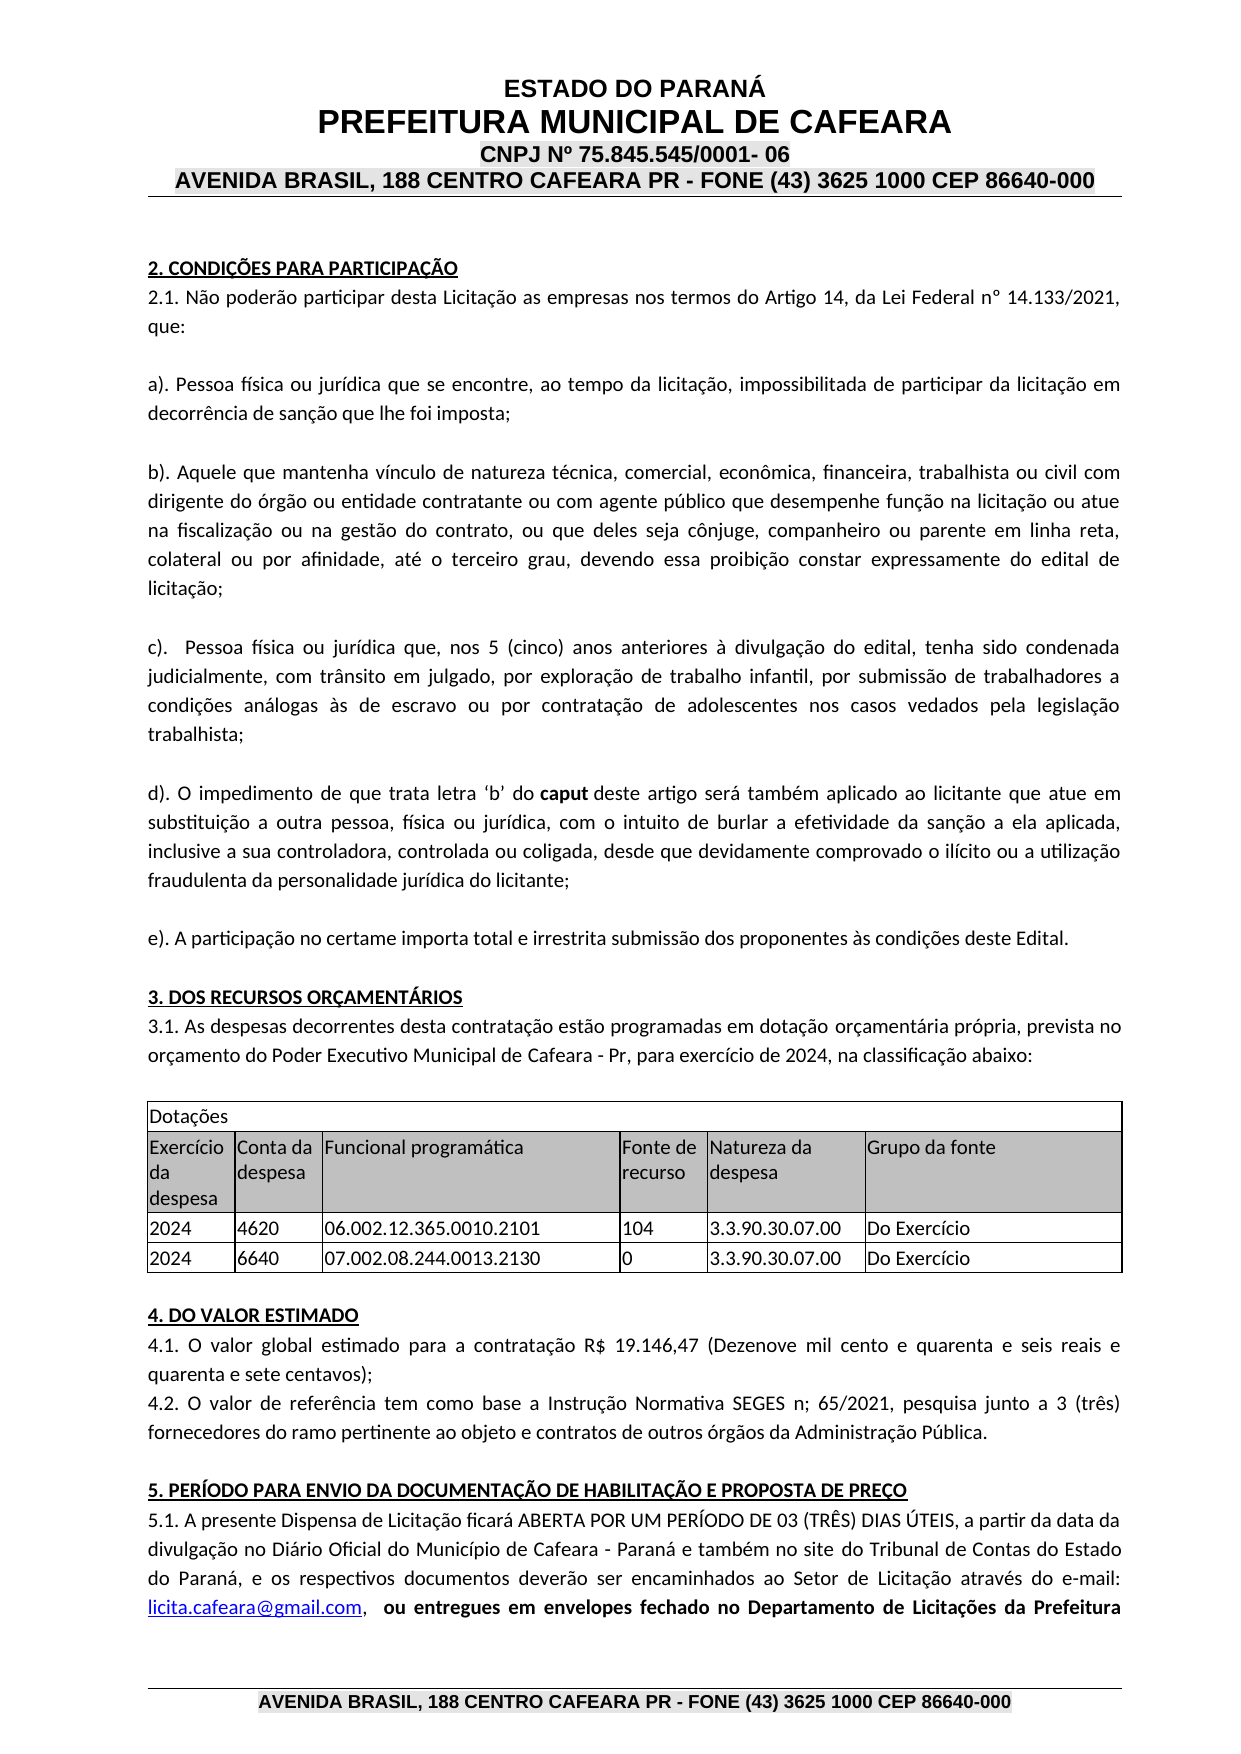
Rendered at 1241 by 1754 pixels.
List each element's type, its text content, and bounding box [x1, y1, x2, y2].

text c). Pessoa física ou jurídica que, nos 5 (cinco) anos anteriores à divulgação do edital, tenha sido condenada judicialmente, com trânsito em julgado, por exploração de trabalho infantil, por submissão de trabalhadores a condições análogas às de escravo ou por contratação de adolescentes nos casos vedados pela legislação trabalhista; [148, 634, 1122, 747]
table_cell Exercício da despesa [148, 1132, 234, 1212]
subtitle 2. CONDIÇÕES PARA PARTICIPAÇÃO [148, 255, 1122, 280]
table_cell 2024 [148, 1243, 234, 1272]
table_cell 2024 [148, 1213, 234, 1242]
subtitle 4. DO VALOR ESTIMADO [148, 1303, 1122, 1328]
table_cell 3.3.90.30.07.00 [708, 1243, 865, 1272]
table_cell 6640 [236, 1243, 322, 1272]
table_cell Natureza da despesa [708, 1132, 865, 1212]
table_cell 104 [621, 1213, 707, 1242]
text d). O impedimento de que trata letra ‘b’ do caput deste artigo será também aplicado ao licitante que atue em substituição a outra pessoa, física ou jurídica, com o intuito de burlar a efetividade da sanção a ela aplicada, inclusive a sua controladora, controlada ou coligada, desde que devidamente comprovado o ilícito ou a utilização fraudulenta da personalidade jurídica do licitante; [148, 780, 1122, 893]
text b). Aquele que mantenha vínculo de natureza técnica, comercial, econômica, financeira, trabalhista ou civil com dirigente do órgão ou entidade contratante ou com agente público que desempenhe função na licitação ou atue na fiscalização ou na gestão do contrato, ou que deles seja cônjuge, companheiro ou parente em linha reta, colateral ou por afinidade, até o terceiro grau, devendo essa proibição constar expressamente do edital de licitação; [148, 459, 1122, 601]
table_cell Conta da despesa [236, 1132, 322, 1212]
table_cell 4620 [236, 1213, 322, 1242]
text a). Pessoa física ou jurídica que se encontre, ao tempo da licitação, impossibilitada de participar da licitação em decorrência de sanção que lhe foi imposta; [148, 371, 1122, 426]
table_cell Grupo da fonte [866, 1132, 1121, 1212]
table_cell 06.002.12.365.0010.2101 [323, 1213, 619, 1242]
table_cell Do Exercício [866, 1243, 1121, 1272]
table_cell Funcional programática [323, 1132, 619, 1212]
table_cell Fonte de recurso [621, 1132, 707, 1212]
table_cell 07.002.08.244.0013.2130 [323, 1243, 619, 1272]
text e). A participação no certame importa total e irrestrita submissão dos proponentes às condições deste Edital. [148, 926, 1122, 951]
text 2.1. Não poderão participar desta Licitação as empresas nos termos do Artigo 14, da Lei Federal nº 14.133/2021, que: [148, 284, 1122, 338]
table_cell 0 [621, 1243, 707, 1272]
text 4.1. O valor global estimado para a contratação R$ 19.146,47 (Dezenove mil cento e quarenta e seis reais e quarenta e sete centavos); [148, 1332, 1122, 1386]
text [148, 1507, 1122, 1620]
table_cell 3.3.90.30.07.00 [708, 1213, 865, 1242]
text 4.2. O valor de referência tem como base a Instrução Normativa SEGES n; 65/2021, pesquisa junto a 3 (três) fornecedores do ramo pertinente ao objeto e contratos de outros órgãos da Administração Pública. [148, 1390, 1122, 1445]
subtitle 5. PERÍODO PARA ENVIO DA DOCUMENTAÇÃO DE HABILITAÇÃO E PROPOSTA DE PREÇO [148, 1478, 1122, 1503]
table_header Dotações [148, 1102, 1121, 1131]
text 3.1. As despesas decorrentes desta contratação estão programadas em dotação orçamentária própria, prevista no orçamento do Poder Executivo Municipal de Cafeara - Pr, para exercício de 2024, na classificação abaixo: [148, 1013, 1122, 1068]
table_cell Do Exercício [866, 1213, 1121, 1242]
subtitle 3. DOS RECURSOS ORÇAMENTÁRIOS [148, 984, 1122, 1009]
